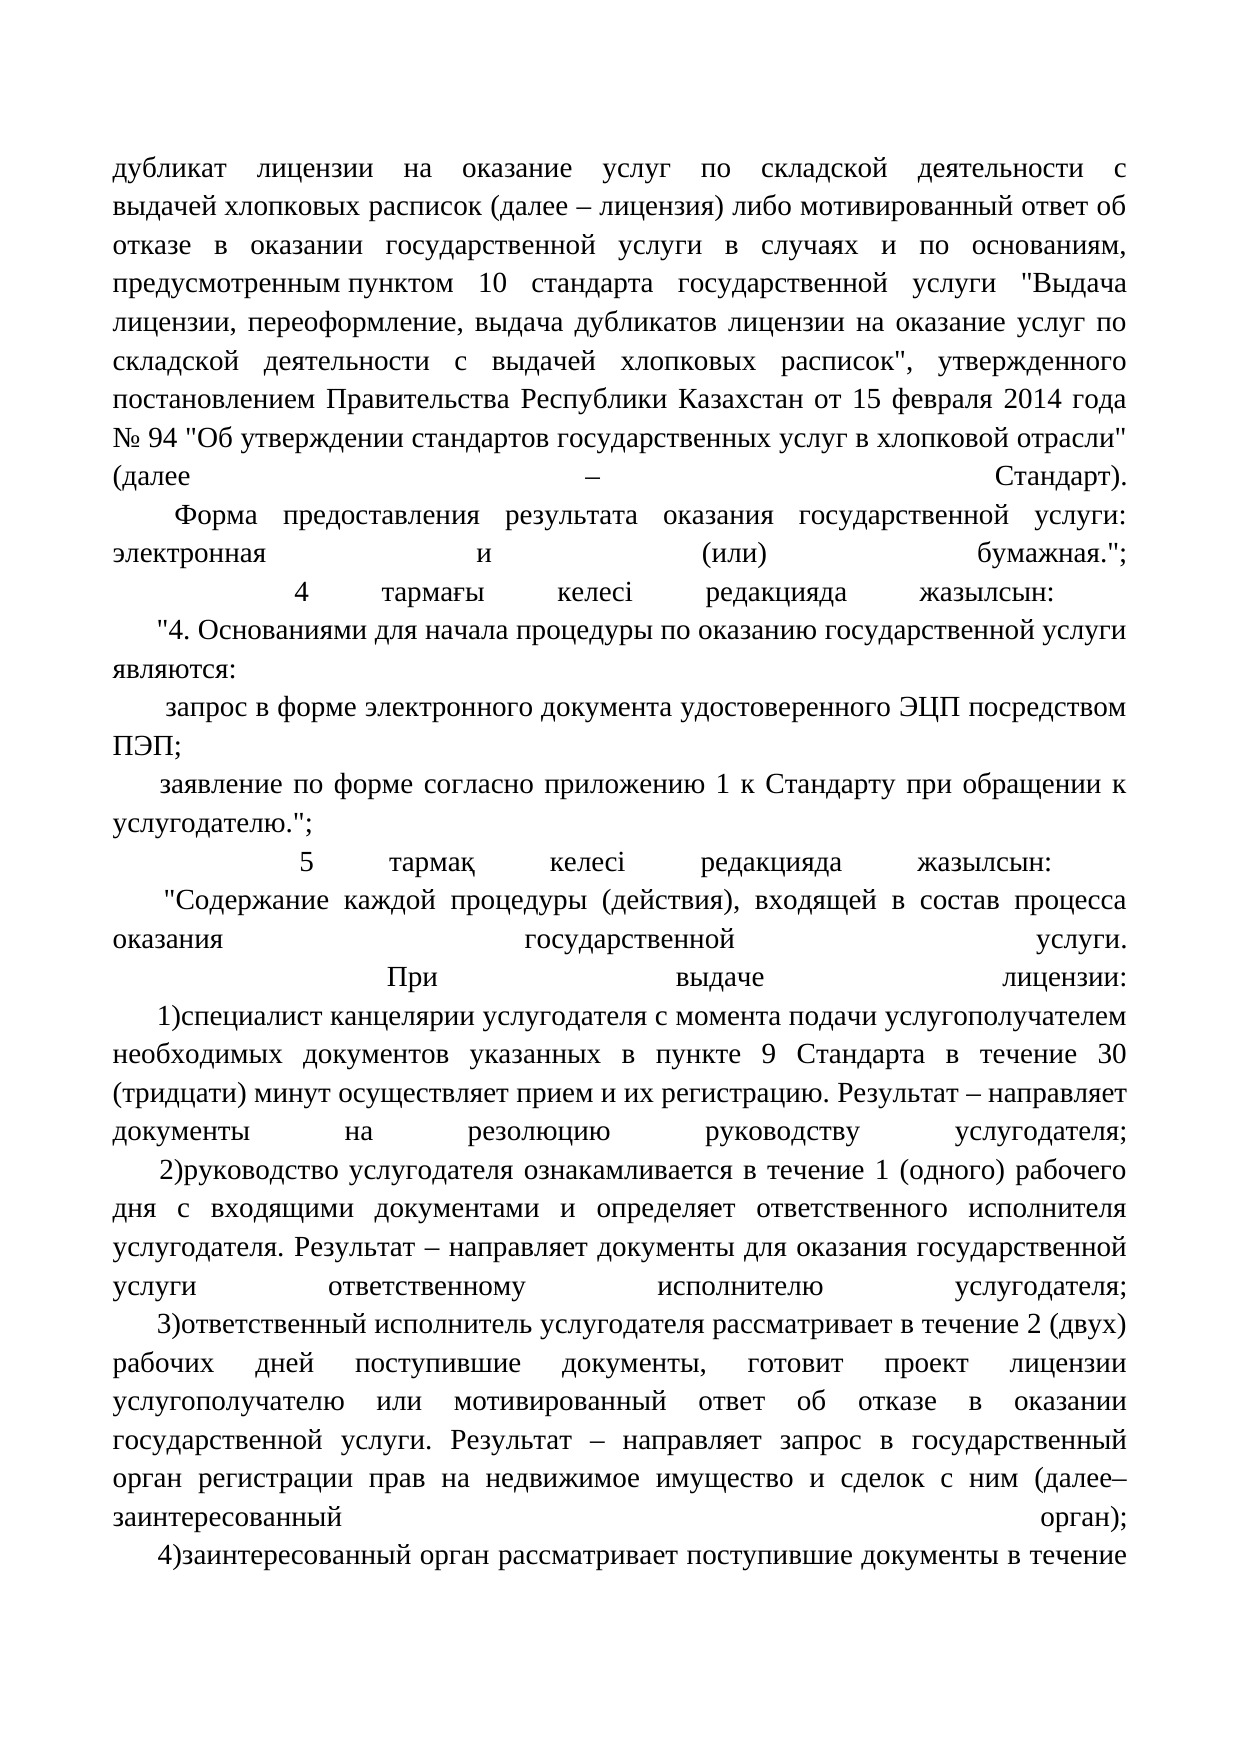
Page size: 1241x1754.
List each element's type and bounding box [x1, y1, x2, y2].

text [112, 150, 1128, 1571]
